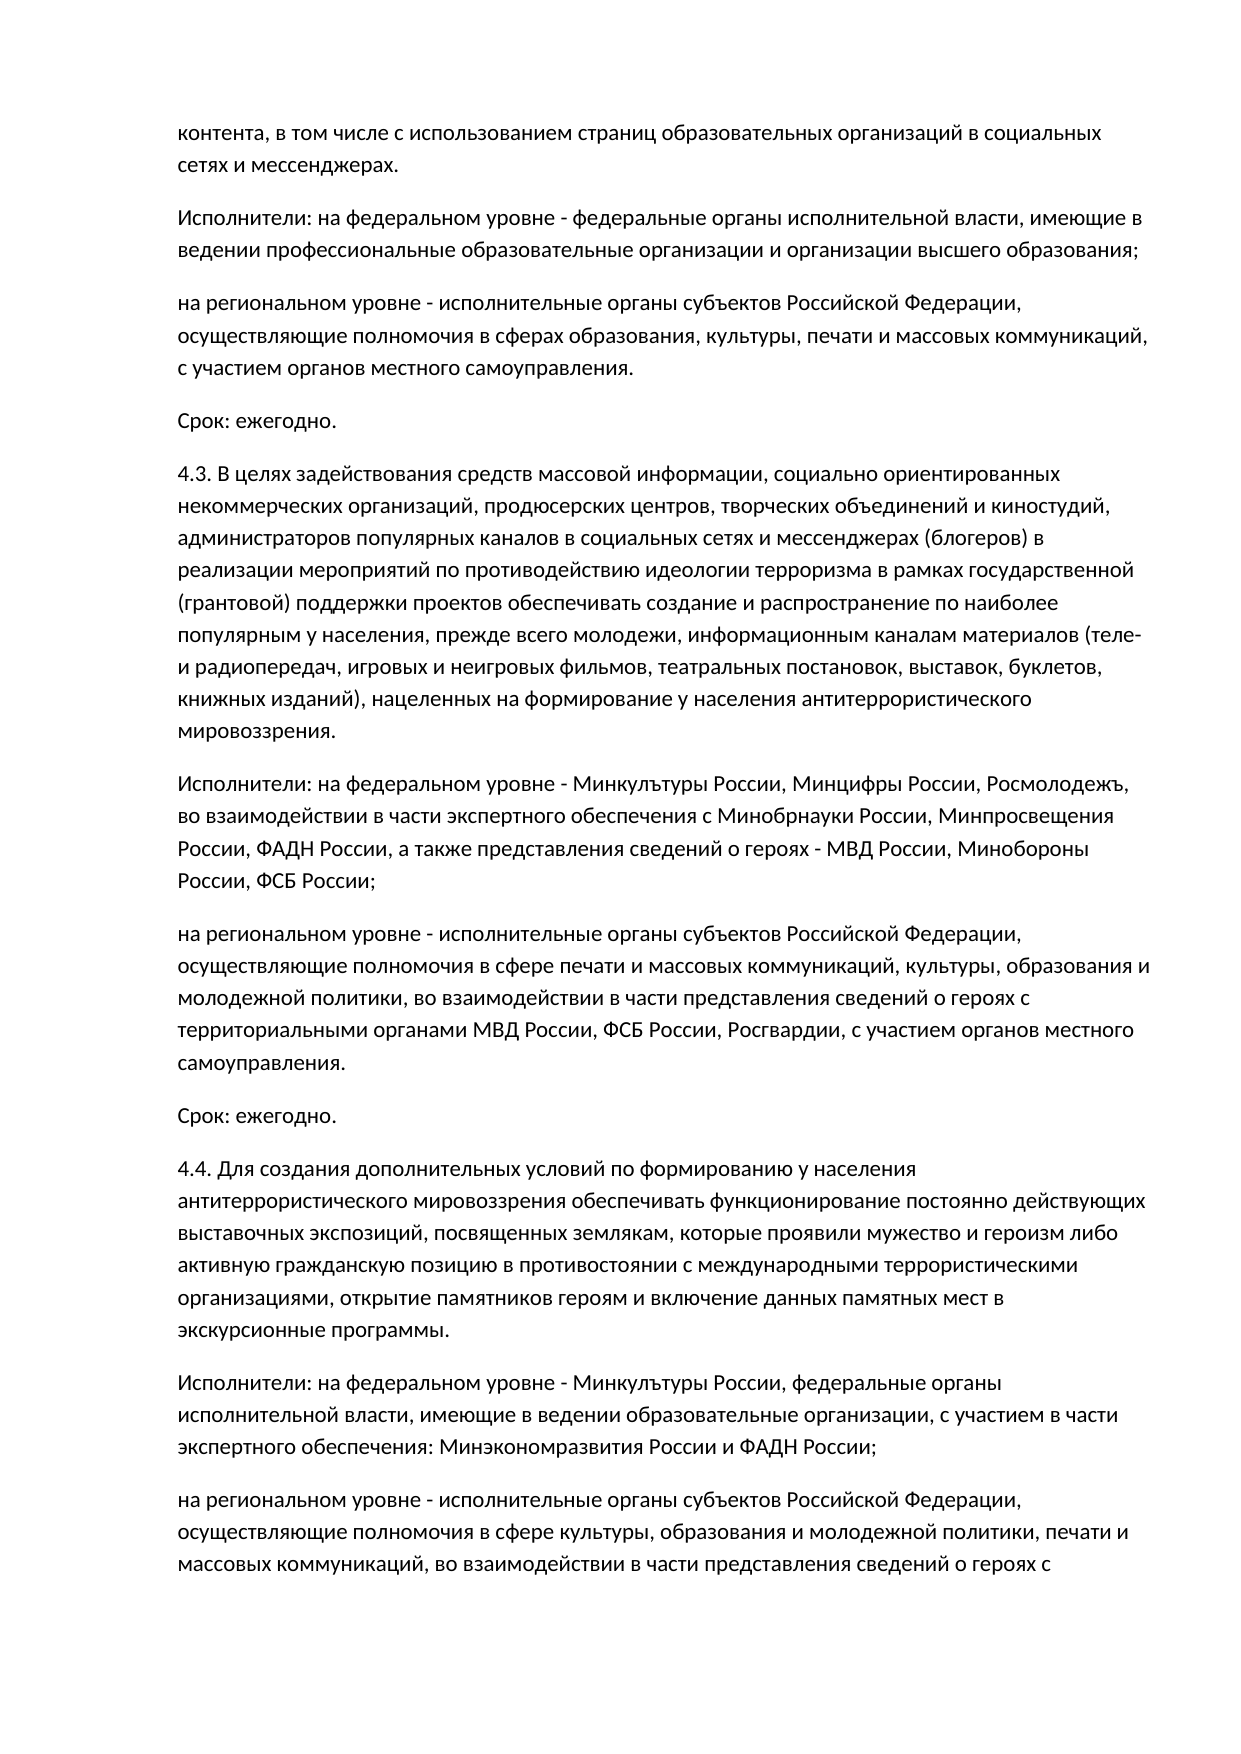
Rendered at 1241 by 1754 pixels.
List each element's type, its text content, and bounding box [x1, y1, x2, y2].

text Исполнители: на федеральном уровне - Минкулътуры России, федеральные органы исполнительной власти, имеющие в ведении образовательные организации, с участием в части экспертного обеспечения: Минэкономразвития России и ФАДН России; [177, 1368, 1152, 1460]
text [177, 1485, 1152, 1578]
text Исполнители: на федеральном уровне - федеральные органы исполнительной власти, имеющие в ведении профессиональные образовательные организации и организации высшего образования; [177, 203, 1152, 263]
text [177, 118, 1152, 178]
text на региональном уровне - исполнительные органы субъектов Российской Федерации, осуществляющие полномочия в сфере печати и массовых коммуникаций, культуры, образования и молодежной политики, во взаимодействии в части представления сведений о героях с территориальными органами МВД России, ФСБ России, Росгвардии, с участием органов местного самоуправления. [177, 919, 1152, 1076]
text 4.4. Для создания дополнительных условий по формированию у населения антитеррористического мировоззрения обеспечивать функционирование постоянно действующих выставочных экспозиций, посвященных землякам, которые проявили мужество и героизм либо активную гражданскую позицию в противостоянии с международными террористическими организациями, открытие памятников героям и включение данных памятных мест в экскурсионные программы. [177, 1154, 1152, 1343]
text 4.3. В целях задействования средств массовой информации, социально ориентированных некоммерческих организаций, продюсерских центров, творческих объединений и киностудий, администраторов популярных каналов в социальных сетях и мессенджерах (блогеров) в реализации мероприятий по противодействию идеологии терроризма в рамках государственной (грантовой) поддержки проектов обеспечивать создание и распространение по наиболее популярным у населения, прежде всего молодежи, информационным каналам материалов (теле- и радиопередач, игровых и неигровых фильмов, театральных постановок, выставок, буклетов, книжных изданий), нацеленных на формирование у населения антитеррористического мировоззрения. [177, 459, 1152, 744]
text Исполнители: на федеральном уровне - Минкулътуры России, Минцифры России, Росмолодежъ, во взаимодействии в части экспертного обеспечения с Минобрнауки России, Минпросвещения России, ФАДН России, а также представления сведений о героях - МВД России, Минобороны России, ФСБ России; [177, 769, 1152, 894]
text Срок: ежегодно. [177, 406, 1152, 434]
text на региональном уровне - исполнительные органы субъектов Российской Федерации, осуществляющие полномочия в сферах образования, культуры, печати и массовых коммуникаций, с участием органов местного самоуправления. [177, 288, 1152, 381]
text Срок: ежегодно. [177, 1101, 1152, 1129]
